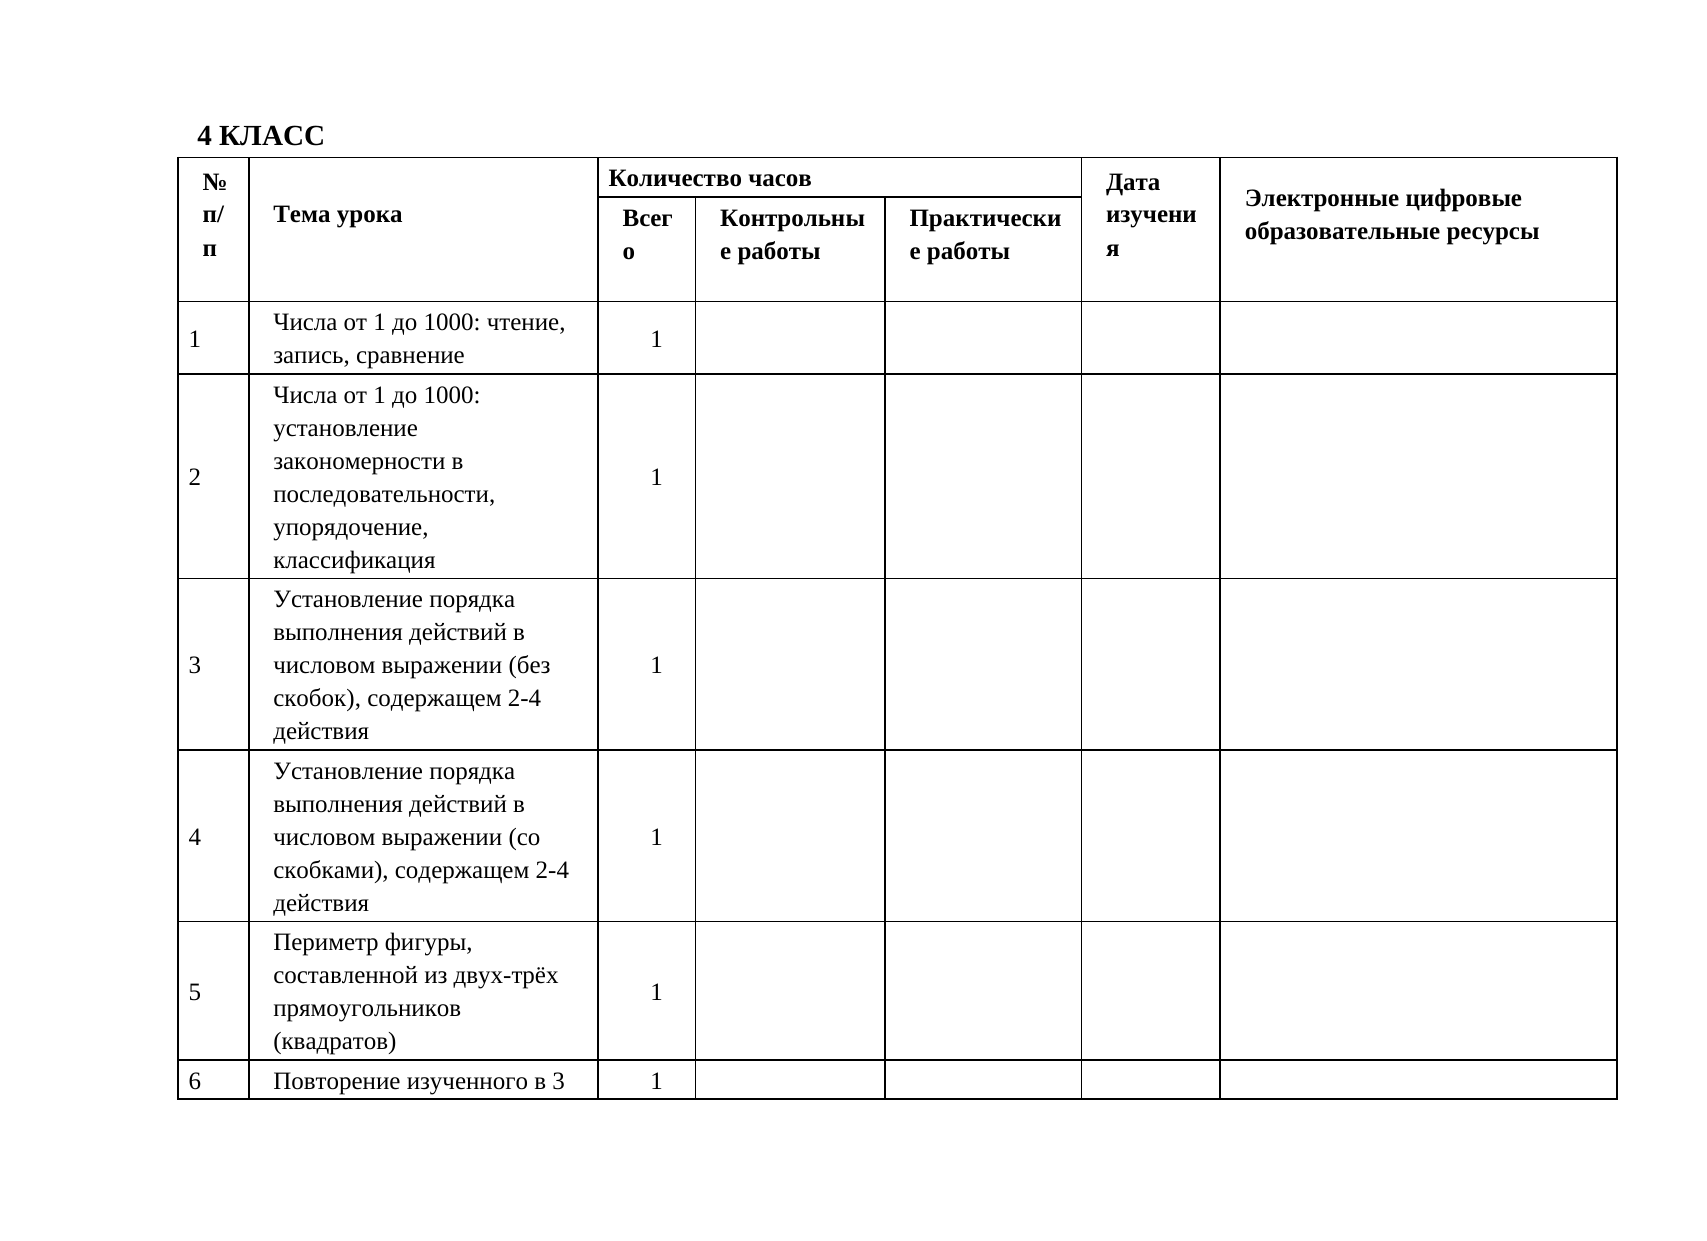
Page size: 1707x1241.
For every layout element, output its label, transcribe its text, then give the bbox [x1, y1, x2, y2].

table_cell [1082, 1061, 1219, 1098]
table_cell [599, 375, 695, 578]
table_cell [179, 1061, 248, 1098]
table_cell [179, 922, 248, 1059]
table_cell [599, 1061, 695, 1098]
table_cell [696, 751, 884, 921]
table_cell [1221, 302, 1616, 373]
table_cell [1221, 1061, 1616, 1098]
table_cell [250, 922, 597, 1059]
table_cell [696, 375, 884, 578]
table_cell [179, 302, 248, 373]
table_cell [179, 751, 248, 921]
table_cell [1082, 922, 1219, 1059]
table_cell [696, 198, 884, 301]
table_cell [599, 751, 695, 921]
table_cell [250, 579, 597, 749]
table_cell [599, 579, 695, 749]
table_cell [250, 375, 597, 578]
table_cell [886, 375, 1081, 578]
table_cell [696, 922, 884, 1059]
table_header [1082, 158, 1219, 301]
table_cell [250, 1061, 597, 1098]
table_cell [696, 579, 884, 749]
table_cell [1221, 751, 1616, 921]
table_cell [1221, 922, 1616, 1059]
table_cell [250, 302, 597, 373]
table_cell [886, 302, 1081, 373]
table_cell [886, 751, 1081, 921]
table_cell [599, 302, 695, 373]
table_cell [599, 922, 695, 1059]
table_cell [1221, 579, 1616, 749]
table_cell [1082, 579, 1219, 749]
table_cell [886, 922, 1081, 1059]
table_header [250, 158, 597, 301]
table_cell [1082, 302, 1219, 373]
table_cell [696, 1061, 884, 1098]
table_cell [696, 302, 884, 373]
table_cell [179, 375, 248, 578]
text 4 КЛАСС [190, 118, 1618, 152]
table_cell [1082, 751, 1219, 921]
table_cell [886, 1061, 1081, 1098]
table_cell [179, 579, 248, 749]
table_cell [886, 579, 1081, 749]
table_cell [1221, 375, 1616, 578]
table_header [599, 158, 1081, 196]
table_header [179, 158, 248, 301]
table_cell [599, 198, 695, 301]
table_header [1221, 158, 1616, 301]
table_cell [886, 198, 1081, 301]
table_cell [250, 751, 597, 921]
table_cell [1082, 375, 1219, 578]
